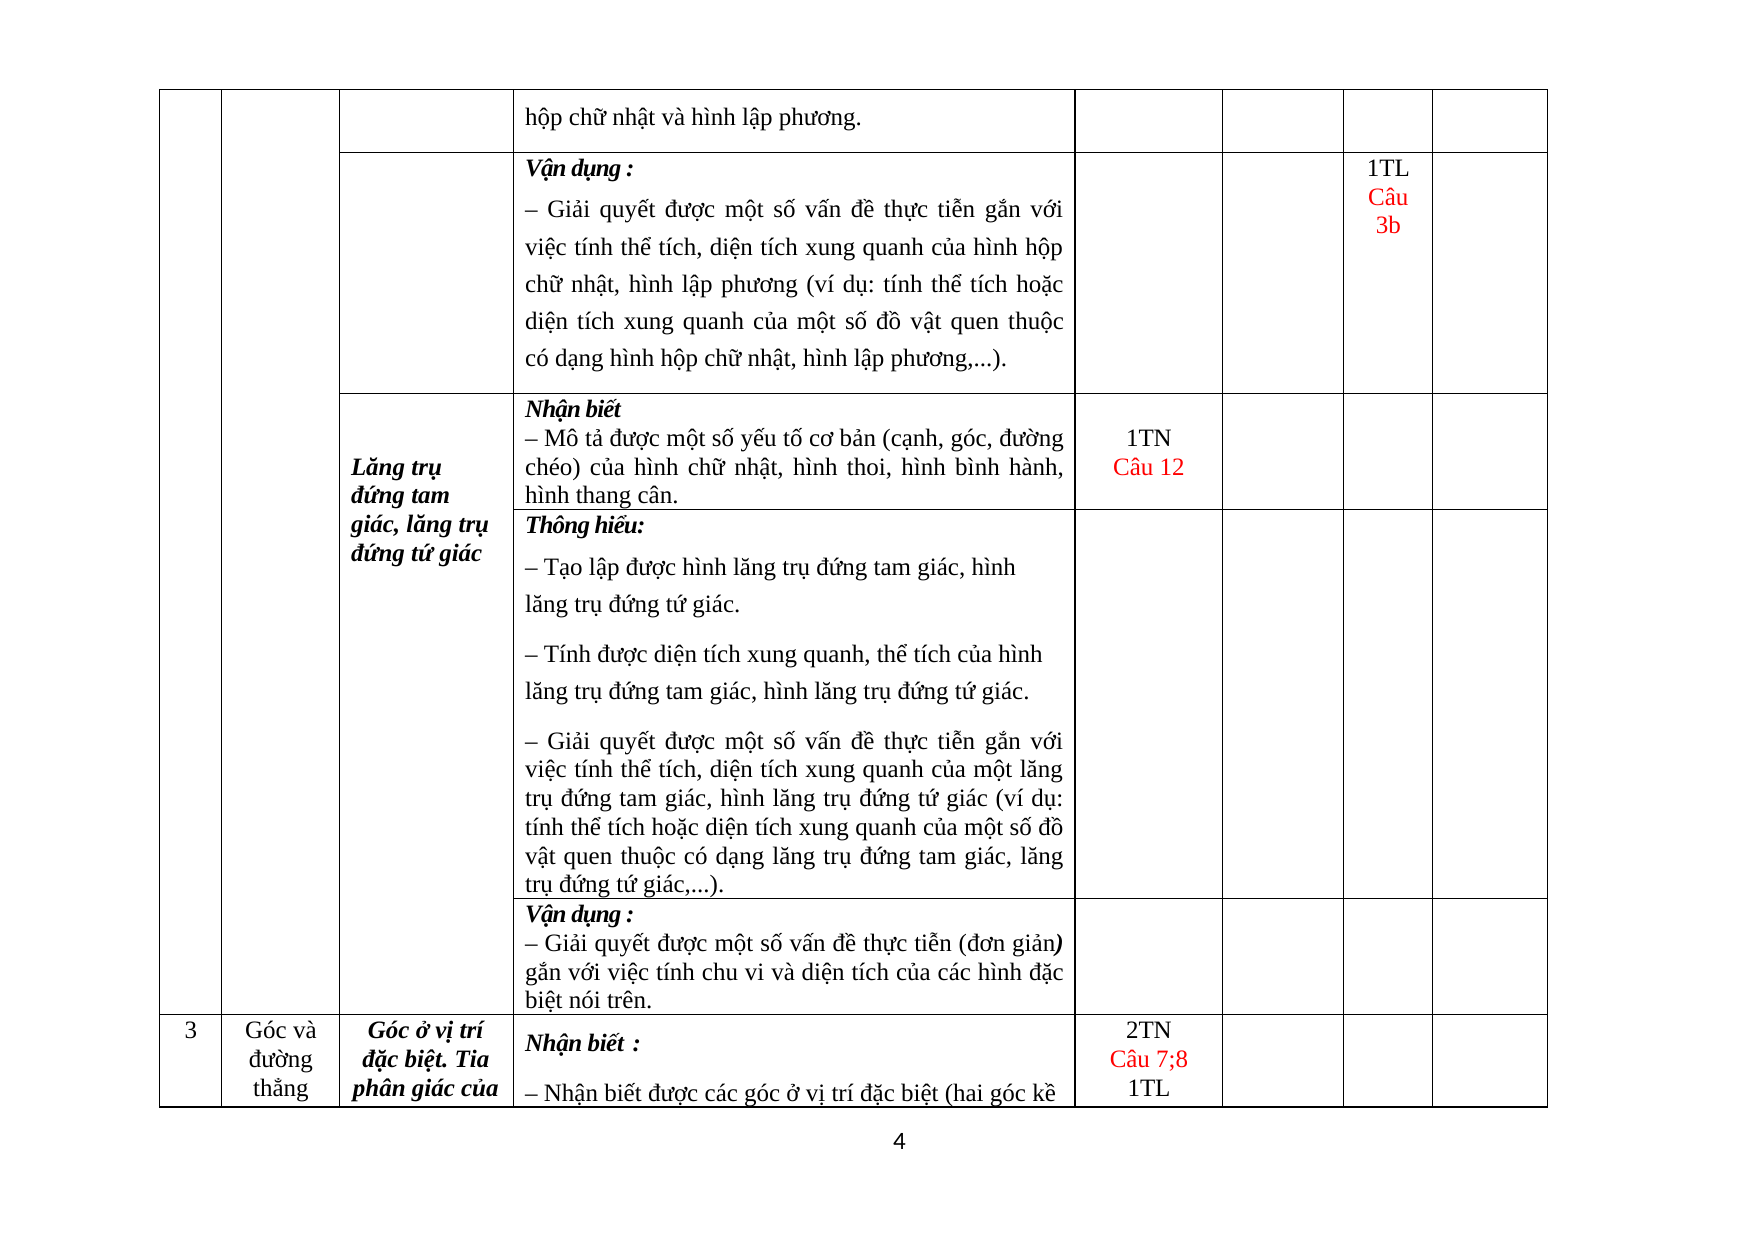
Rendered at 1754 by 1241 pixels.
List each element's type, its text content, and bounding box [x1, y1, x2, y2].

table_cell [1223, 899, 1343, 1014]
table_cell Thông hiểu: – Tạo lập được hình lăng trụ đứng tam giác, hình lăng trụ đứng tứ giác. – Tính được diện tích xung quanh, thể tích của hình lăng trụ đứng tam giác, hình lăng trụ đứng tứ giác. – Giải quyết được một số vấn đề thực tiễn gắn với việc tính thể tích, diện tích xung quanh của một lăng trụ đứng tam giác, hình lăng trụ đứng tứ giác (ví dụ: tính thể tích hoặc diện tích xung quanh của một số đồ vật quen thuộc có dạng lăng trụ đứng tam giác, lăng trụ đứng tứ giác,...). [514, 510, 1074, 898]
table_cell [222, 1015, 339, 1106]
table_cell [514, 1015, 1074, 1106]
table_cell [1076, 510, 1222, 898]
table_cell 3 [160, 1015, 221, 1106]
table_cell [1076, 899, 1222, 1014]
table_cell [1344, 899, 1432, 1014]
table_cell 1TN Câu 12 [1076, 394, 1222, 509]
table_cell [340, 153, 513, 393]
table_cell Lăng trụ đứng tam giác, lăng trụ đứng tứ giác [340, 394, 513, 1014]
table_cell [514, 90, 1074, 152]
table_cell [340, 1015, 513, 1106]
table_cell [1344, 90, 1432, 152]
table_cell [1433, 394, 1547, 509]
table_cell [1223, 90, 1343, 152]
table_cell Nhận biết – Mô tả được một số yếu tố cơ bản (cạnh, góc, đường chéo) của hình chữ nhật, hình thoi, hình bình hành, hình thang cân. [514, 394, 1074, 509]
table_cell [1433, 510, 1547, 898]
table_cell [1223, 510, 1343, 898]
table_cell [1433, 1015, 1547, 1106]
table_cell [1433, 90, 1547, 152]
table_cell [1223, 1015, 1343, 1106]
table_cell [1433, 899, 1547, 1014]
table_cell [1344, 1015, 1432, 1106]
table_cell [1344, 394, 1432, 509]
table_cell 1TL Câu 3b [1344, 153, 1432, 393]
table_cell [1223, 394, 1343, 509]
table_cell [1076, 90, 1222, 152]
table_cell [1223, 153, 1343, 393]
table_cell Vận dụng : – Giải quyết được một số vấn đề thực tiễn gắn với việc tính thể tích, diện tích xung quanh của hình hộp chữ nhật, hình lập phương (ví dụ: tính thể tích hoặc diện tích xung quanh của một số đồ vật quen thuộc có dạng hình hộp chữ nhật, hình lập phương,...). [514, 153, 1074, 393]
table_cell Vận dụng : – Giải quyết được một số vấn đề thực tiễn (đơn giản) gắn với việc tính chu vi và diện tích của các hình đặc biệt nói trên. [514, 899, 1074, 1014]
table_cell [1076, 153, 1222, 393]
table_cell [1344, 510, 1432, 898]
table_cell [1433, 153, 1547, 393]
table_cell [1076, 1015, 1222, 1106]
